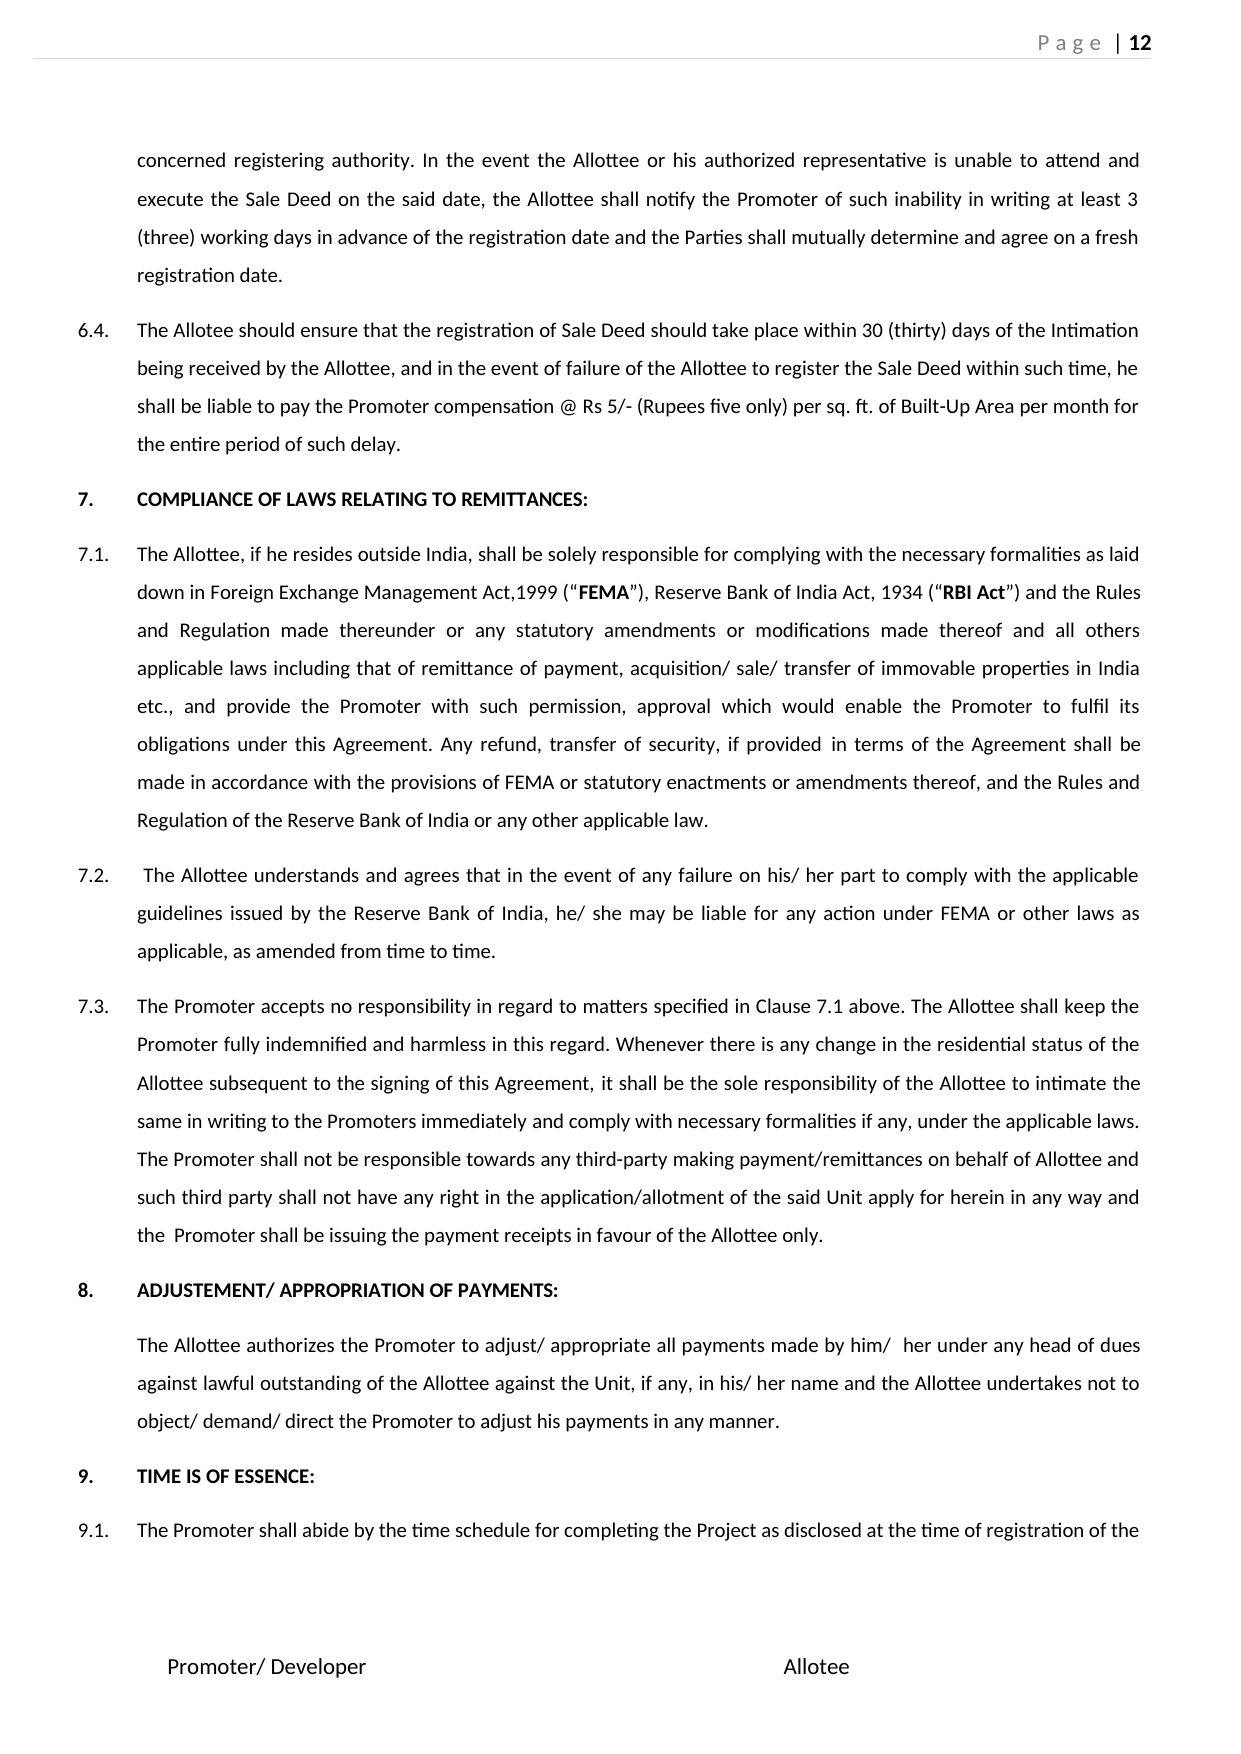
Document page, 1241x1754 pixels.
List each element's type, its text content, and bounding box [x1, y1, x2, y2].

subtitle ADJUSTEMENT/ APPROPRIATION OF PAYMENTS: [78, 1277, 1141, 1302]
subtitle TIME IS OF ESSENCE: [78, 1463, 1141, 1488]
list The Allotee should ensure that the registration of Sale Deed should take place within 30 (thirty) days of the Intimation being received by the Allottee, and in the event of failure of the Allottee to register the Sale Deed within such time, he shall be liable to pay the Promoter compensation @ Rs 5/- (Rupees five only) per sq. ft. of Built-Up Area per month for the entire period of such delay. [78, 317, 1141, 457]
list The Allottee, if he resides outside India, shall be solely responsible for complying with the necessary formalities as laid down in Foreign Exchange Management Act,1999 (“FEMA”), Reserve Bank of India Act, 1934 (“RBI Act”) and the Rules and Regulation made thereunder or any statutory amendments or modifications made thereof and all others applicable laws including that of remittance of payment, acquisition/ sale/ transfer of immovable properties in India etc., and provide the Promoter with such permission, approval which would enable the Promoter to fulfil its obligations under this Agreement. Any refund, transfer of security, if provided in terms of the Agreement shall be made in accordance with the provisions of FEMA or statutory enactments or amendments thereof, and the Rules and Regulation of the Reserve Bank of India or any other applicable law. [78, 541, 1141, 833]
list The Promoter accepts no responsibility in regard to matters specified in Clause 7.1 above. The Allottee shall keep the Promoter fully indemnified and harmless in this regard. Whenever there is any change in the residential status of the Allottee subsequent to the signing of this Agreement, it shall be the sole responsibility of the Allottee to intimate the same in writing to the Promoters immediately and comply with necessary formalities if any, under the applicable laws. The Promoter shall not be responsible towards any third-party making payment/remittances on behalf of Allottee and such third party shall not have any right in the application/allotment of the said Unit apply for herein in any way and the Promoter shall be issuing the payment receipts in favour of the Allottee only. [78, 993, 1141, 1248]
list The Allottee understands and agrees that in the event of any failure on his/ her part to comply with the applicable guidelines issued by the Reserve Bank of India, he/ she may be liable for any action under FEMA or other laws as applicable, as amended from time to time. [78, 862, 1141, 964]
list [78, 148, 1141, 287]
text The Allottee authorizes the Promoter to adjust/ appropriate all payments made by him/ her under any head of dues against lawful outstanding of the Allottee against the Unit, if any, in his/ her name and the Allottee undertakes not to object/ demand/ direct the Promoter to adjust his payments in any manner. [137, 1332, 1141, 1433]
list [78, 1518, 1141, 1543]
subtitle COMPLIANCE OF LAWS RELATING TO REMITTANCES: [78, 486, 1141, 511]
